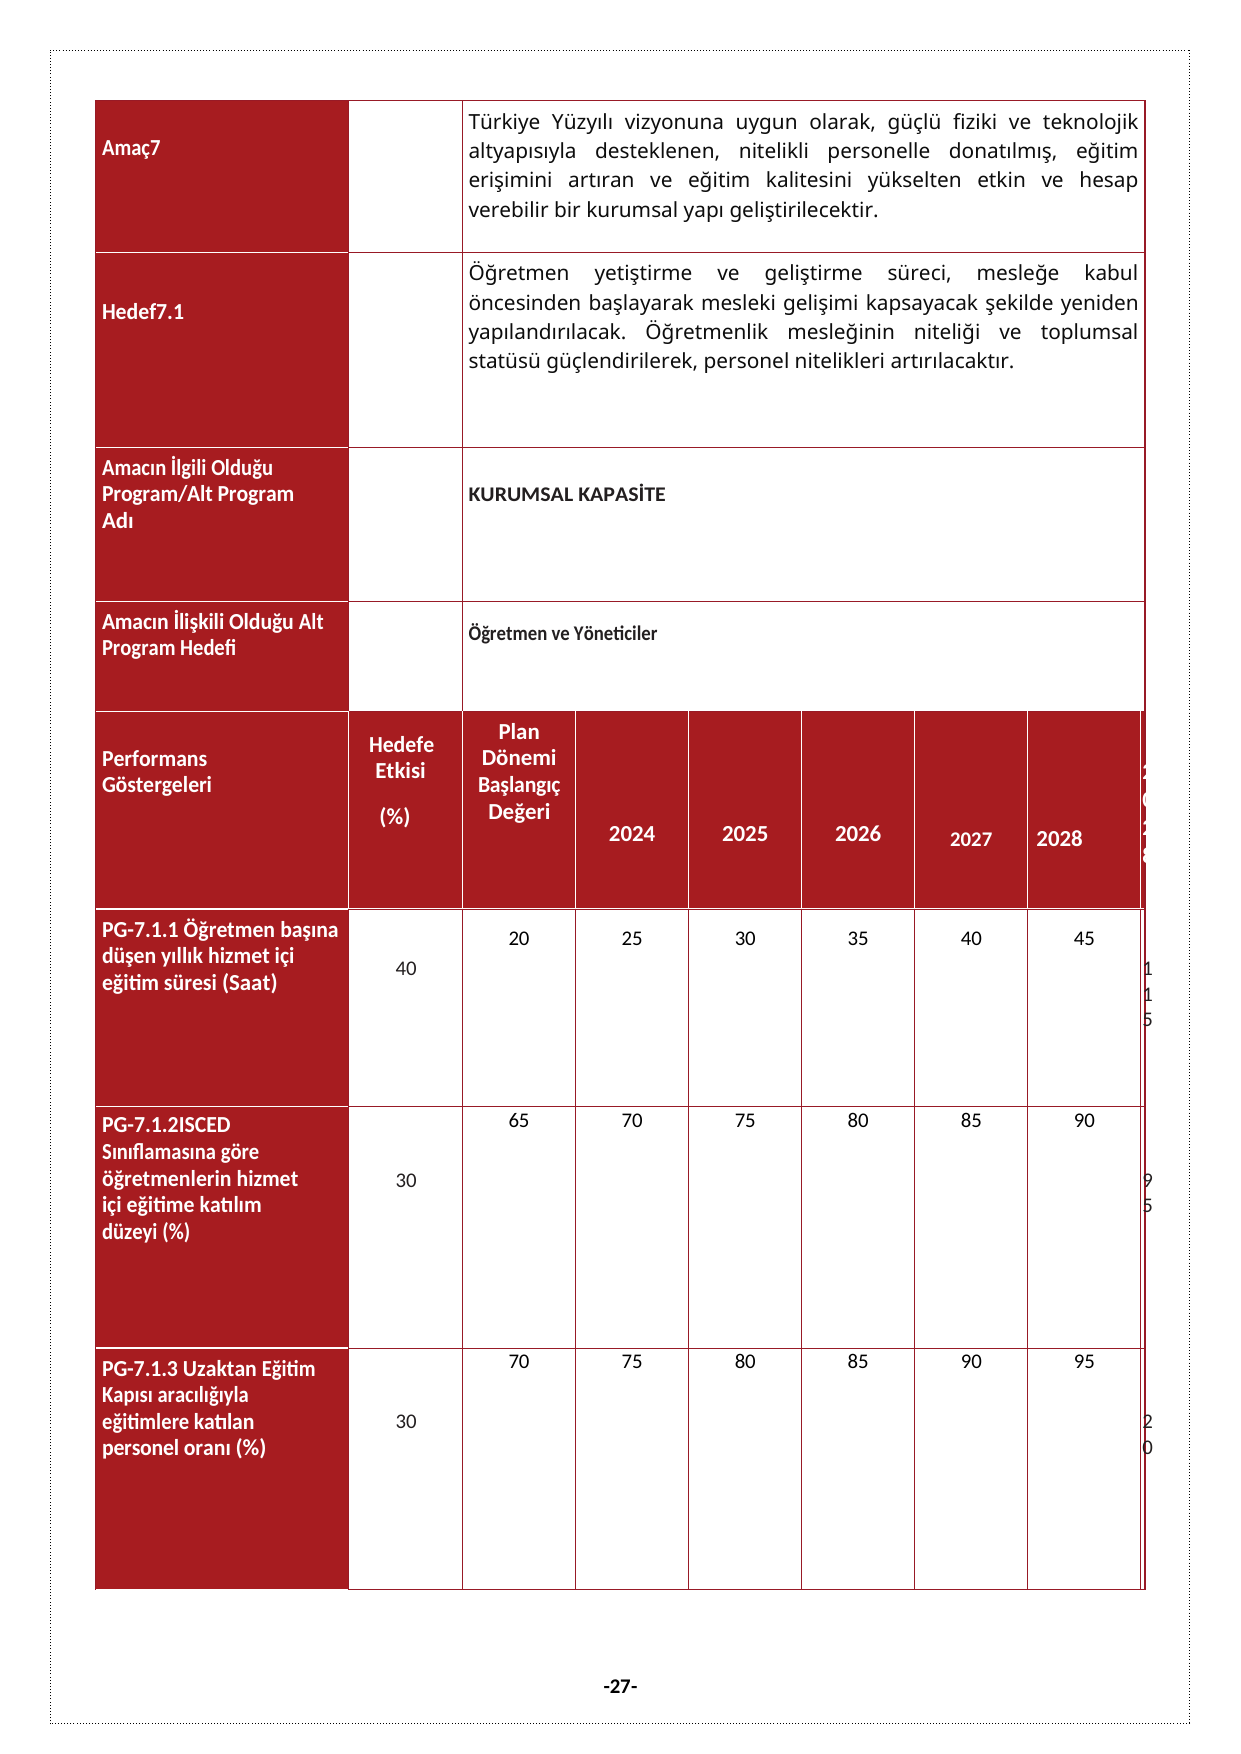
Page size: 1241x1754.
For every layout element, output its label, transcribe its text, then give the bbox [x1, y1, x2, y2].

table_cell 90 [1028, 1107, 1140, 1347]
table_cell Hedefe Etkisi (%) [349, 712, 462, 908]
table_cell Hedef7.1 [96, 253, 348, 447]
table_cell Amacın İlişkili Olduğu Alt Program Hedefi [96, 602, 348, 711]
table_cell 30 [349, 1107, 462, 1347]
table_cell 75 [576, 1349, 688, 1589]
table_cell Plan Dönemi Başlangıç Değeri [463, 712, 575, 908]
table_cell PG-7.1.3 Uzaktan Eğitim Kapısı aracılığıyla eğitimlere katılan personel oranı (%) [96, 1349, 348, 1589]
table_cell PG-7.1.2ISCED Sınıflamasına göre öğretmenlerin hizmet içi eğitime katılım düzeyi (%) [96, 1107, 348, 1347]
table_cell 70 [463, 1349, 575, 1589]
table_cell 75 [689, 1107, 801, 1347]
table_cell PG-7.1.1 Öğretmen başına düşen yıllık hizmet içi eğitim süresi (Saat) [96, 910, 348, 1106]
table_cell 40 [349, 910, 462, 1106]
table_cell 20 [463, 910, 575, 1106]
table_cell [349, 448, 462, 601]
table_cell Öğretmen ve Yöneticiler [463, 602, 1144, 711]
table_cell [349, 602, 462, 711]
table_cell Performans Göstergeleri [96, 712, 348, 908]
table_cell 30 [689, 910, 801, 1106]
table_cell Amacın İlgili Olduğu Program/Alt Program Adı [96, 448, 348, 601]
table_cell 90 [915, 1349, 1027, 1589]
table_cell [349, 253, 462, 447]
table_cell 80 [689, 1349, 801, 1589]
table_cell KURUMSAL KAPASİTE [463, 448, 1144, 601]
table_cell 2027 [915, 712, 1027, 908]
table_cell 25 [576, 910, 688, 1106]
table_cell 65 [463, 1107, 575, 1347]
table_cell 95 [1028, 1349, 1140, 1589]
table_cell 70 [576, 1107, 688, 1347]
table_cell 2026 [802, 712, 914, 908]
table_cell 45 [1028, 910, 1140, 1106]
table_cell 40 [915, 910, 1027, 1106]
table_cell Öğretmen yetiştirme ve geliştirme süreci, mesleğe kabul öncesinden başlayarak mesleki gelişimi kapsayacak şekilde yeniden yapılandırılacak. Öğretmenlik mesleğinin niteliği ve toplumsal statüsü güçlendirilerek, personel nitelikleri artırılacaktır. [463, 253, 1144, 447]
table_cell 85 [915, 1107, 1027, 1347]
table_header Türkiye Yüzyılı vizyonuna uygun olarak, güçlü fiziki ve teknolojik altyapısıyla desteklenen, nitelikli personelle donatılmış, eğitim erişimini artıran ve eğitim kalitesini yükselten etkin ve hesap verebilir bir kurumsal yapı geliştirilecektir. [463, 101, 1144, 252]
table_cell 85 [802, 1349, 914, 1589]
table_cell 2028 [1028, 712, 1140, 908]
table_cell 30 [349, 1349, 462, 1589]
table_header Amaç7 [96, 101, 348, 252]
table_cell 80 [802, 1107, 914, 1347]
table_header [349, 101, 462, 252]
table_cell 2024 [576, 712, 688, 908]
table_cell 35 [802, 910, 914, 1106]
table_cell 2025 [689, 712, 801, 908]
